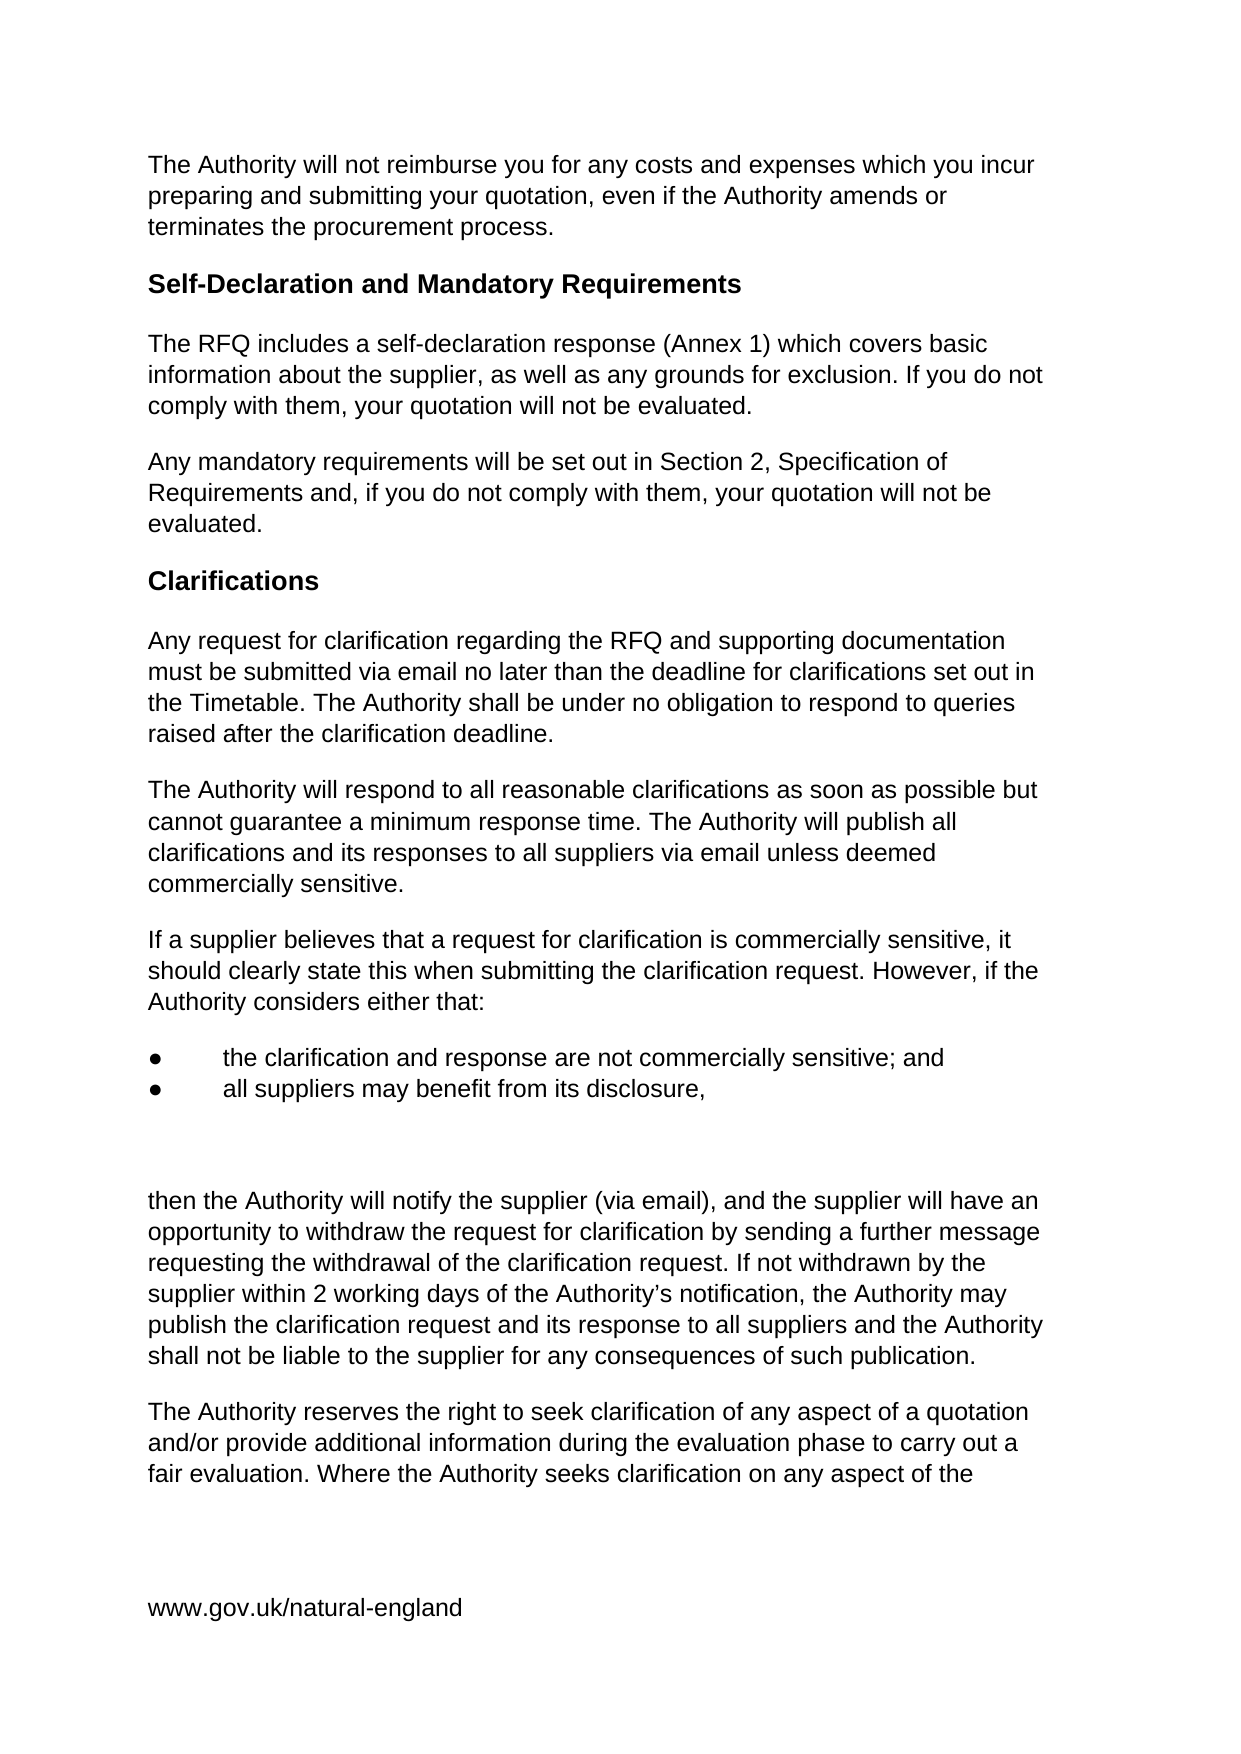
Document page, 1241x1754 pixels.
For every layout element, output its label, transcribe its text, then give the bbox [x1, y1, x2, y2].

list all suppliers may benefit from its disclosure, [148, 1074, 1048, 1102]
text The Authority will respond to all reasonable clarifications as soon as possible but cannot guarantee a minimum response time. The Authority will publish all clarifications and its responses to all suppliers via email unless deemed commercially sensitive. [148, 775, 1048, 897]
text The Authority will not reimburse you for any costs and expenses which you incur preparing and submitting your quotation, even if the Authority amends or terminates the procurement process. [148, 150, 1048, 241]
text then the Authority will notify the supplier (via email), and the supplier will have an opportunity to withdraw the request for clarification by sending a further message requesting the withdrawal of the clarification request. If not withdrawn by the supplier within 2 working days of the Authority’s notification, the Authority may publish the clarification request and its response to all suppliers and the Authority shall not be liable to the supplier for any consequences of such publication. [148, 1186, 1048, 1370]
text The RFQ includes a self-declaration response (Annex 1) which covers basic information about the supplier, as well as any grounds for exclusion. If you do not comply with them, your quotation will not be evaluated. [148, 329, 1048, 420]
text Self-Declaration and Mandatory Requirements [148, 268, 1048, 299]
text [148, 1397, 1048, 1488]
text Clarifications [148, 565, 1048, 597]
list the clarification and response are not commercially sensitive; and [148, 1043, 1048, 1071]
text Any mandatory requirements will be set out in Section 2, Specification of Requirements and, if you do not comply with them, your quotation will not be evaluated. [148, 447, 1048, 538]
text If a supplier believes that a request for clarification is commercially sensitive, it should clearly state this when submitting the clarification request. However, if the Authority considers either that: [148, 924, 1048, 1015]
text Any request for clarification regarding the RFQ and supporting documentation must be submitted via email no later than the deadline for clarifications set out in the Timetable. The Authority shall be under no obligation to respond to queries raised after the clarification deadline. [148, 626, 1048, 748]
